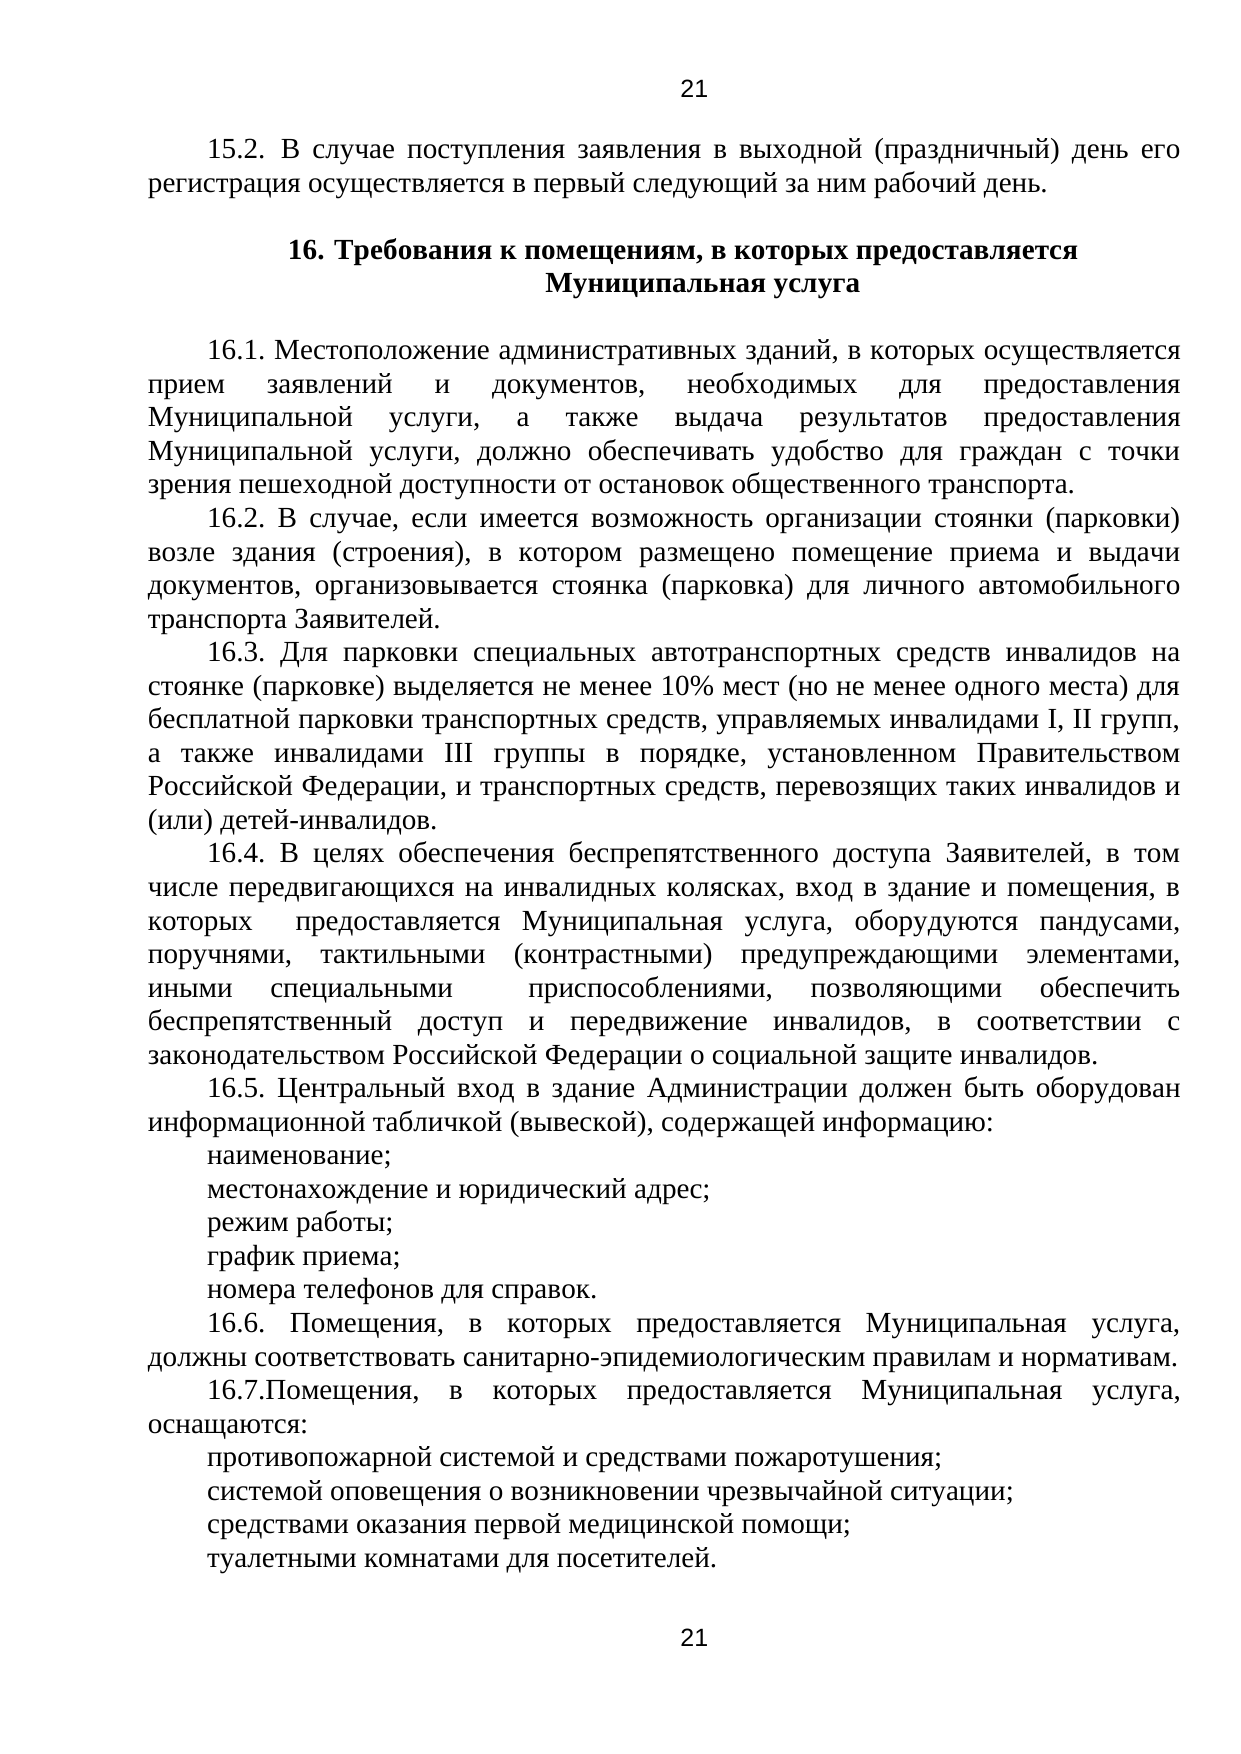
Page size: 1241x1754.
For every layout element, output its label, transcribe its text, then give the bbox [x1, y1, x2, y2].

text противопожарной системой и средствами пожаротушения; [148, 1439, 1181, 1473]
text режим работы; [148, 1204, 1181, 1238]
list В случае поступления заявления в выходной (праздничный) день его регистрация осуществляется в первый следующий за ним рабочий день. [148, 131, 1181, 198]
text 16.2. В случае, если имеется возможность организации стоянки (парковки) возле здания (строения), в котором размещено помещение приема и выдачи документов, организовывается стоянка (парковка) для личного автомобильного транспорта Заявителей. [148, 500, 1181, 634]
text 16.1. Местоположение административных зданий, в которых осуществляется прием заявлений и документов, необходимых для предоставления Муниципальной услуги, а также выдача результатов предоставления Муниципальной услуги, должно обеспечивать удобство для граждан с точки зрения пешеходной доступности от остановок общественного транспорта. [148, 332, 1181, 500]
text местонахождение и юридический адрес; [148, 1171, 1181, 1204]
text 16.7.Помещения, в которых предоставляется Муниципальная услуга, оснащаются: [148, 1372, 1181, 1439]
text график приема; [148, 1238, 1181, 1272]
text 16.6. Помещения, в которых предоставляется Муниципальная услуга, должны соответствовать санитарно-эпидемиологическим правилам и нормативам. [148, 1305, 1181, 1372]
text номера телефонов для справок. [148, 1272, 1181, 1305]
text 16.5. Центральный вход в здание Администрации должен быть оборудован информационной табличкой (вывеской), содержащей информацию: [148, 1070, 1181, 1137]
list Требования к помещениям, в которых предоставляется Муниципальная услуга [185, 232, 1181, 299]
text наименование; [148, 1137, 1181, 1171]
text 16.3. Для парковки специальных автотранспортных средств инвалидов на стоянке (парковке) выделяется не менее 10% мест (но не менее одного места) для бесплатной парковки транспортных средств, управляемых инвалидами I, II групп, а также инвалидами III группы в порядке, установленном Правительством Российской Федерации, и транспортных средств, перевозящих таких инвалидов и (или) детей-инвалидов. [148, 634, 1181, 836]
text системой оповещения о возникновении чрезвычайной ситуации; [148, 1473, 1181, 1506]
text туалетными комнатами для посетителей. [148, 1540, 1181, 1573]
text средствами оказания первой медицинской помощи; [148, 1506, 1181, 1540]
text 16.4. В целях обеспечения беспрепятственного доступа Заявителей, в том числе передвигающихся на инвалидных колясках, вход в здание и помещения, в которых предоставляется Муниципальная услуга, оборудуются пандусами, поручнями, тактильными (контрастными) предупреждающими элементами, иными специальными приспособлениями, позволяющими обеспечить беспрепятственный доступ и передвижение инвалидов, в соответствии с законодательством Российской Федерации о социальной защите инвалидов. [148, 836, 1181, 1070]
